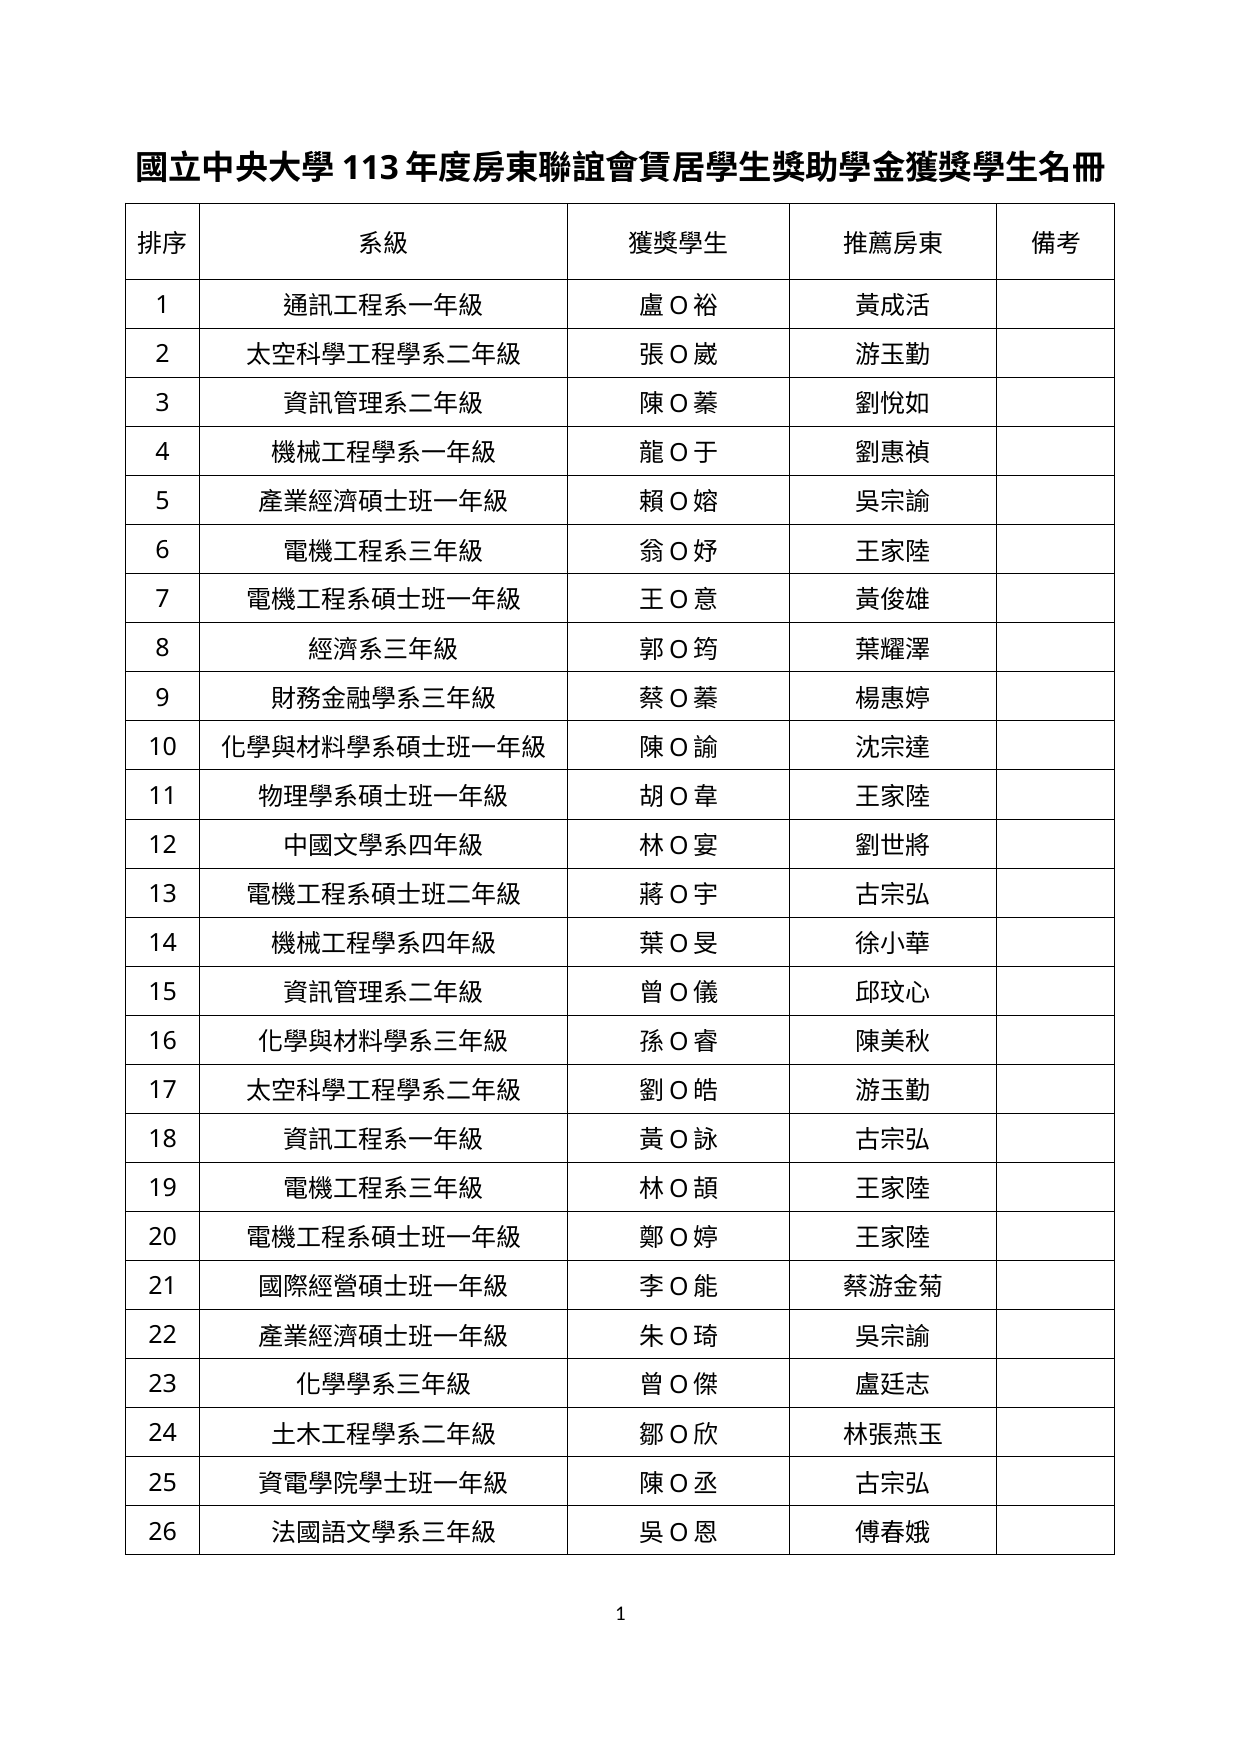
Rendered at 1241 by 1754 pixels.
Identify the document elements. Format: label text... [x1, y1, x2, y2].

table_cell [997, 1261, 1114, 1309]
table_cell 蔣O宇 [568, 869, 789, 917]
table_cell 化學學系三年級 [200, 1359, 567, 1407]
table_cell 17 [126, 1065, 199, 1113]
table_cell 張O崴 [568, 329, 789, 377]
table_cell 24 [126, 1408, 199, 1456]
table_cell 15 [126, 967, 199, 1015]
table_cell [997, 672, 1114, 720]
table_cell 7 [126, 574, 199, 622]
table_cell 盧O裕 [568, 280, 789, 328]
table_cell [997, 1163, 1114, 1211]
table_header 排序 [126, 204, 199, 279]
table_cell 蔡游金菊 [790, 1261, 996, 1309]
table_cell 王家陸 [790, 1212, 996, 1260]
table_cell 王家陸 [790, 525, 996, 573]
table_cell 王家陸 [790, 1163, 996, 1211]
table_cell 王家陸 [790, 770, 996, 818]
table_cell [997, 1212, 1114, 1260]
table_cell [997, 476, 1114, 524]
table_cell 劉O皓 [568, 1065, 789, 1113]
table_cell 資訊管理系二年級 [200, 378, 567, 426]
table_cell 翁O妤 [568, 525, 789, 573]
table_cell 4 [126, 427, 199, 475]
table_cell 3 [126, 378, 199, 426]
table_cell 產業經濟碩士班一年級 [200, 1310, 567, 1358]
table_cell 中國文學系四年級 [200, 820, 567, 867]
table_cell 吳宗諭 [790, 1310, 996, 1358]
table_cell [997, 525, 1114, 573]
table_cell 資電學院學士班一年級 [200, 1457, 567, 1505]
table_cell 陳O丞 [568, 1457, 789, 1505]
table_cell 機械工程學系四年級 [200, 918, 567, 966]
table_cell 電機工程系三年級 [200, 1163, 567, 1211]
table_cell [997, 1310, 1114, 1358]
table_cell 資訊管理系二年級 [200, 967, 567, 1015]
table_cell 沈宗達 [790, 721, 996, 769]
table_cell 邱玟心 [790, 967, 996, 1015]
table_cell 黃O詠 [568, 1114, 789, 1162]
table_cell 電機工程系碩士班二年級 [200, 869, 567, 917]
table_cell 機械工程學系一年級 [200, 427, 567, 475]
table_cell 曾O儀 [568, 967, 789, 1015]
table_cell [997, 1457, 1114, 1505]
table_cell 劉悅如 [790, 378, 996, 426]
table_cell 9 [126, 672, 199, 720]
table_cell 太空科學工程學系二年級 [200, 329, 567, 377]
table_cell 孫O睿 [568, 1016, 789, 1064]
table_cell 陳O蓁 [568, 378, 789, 426]
table_cell 徐小華 [790, 918, 996, 966]
table_cell [997, 280, 1114, 328]
table_cell 陳美秋 [790, 1016, 996, 1064]
table_cell 古宗弘 [790, 1114, 996, 1162]
table_cell [997, 329, 1114, 377]
table_cell 電機工程系三年級 [200, 525, 567, 573]
table_cell [997, 820, 1114, 867]
table_cell 化學與材料學系碩士班一年級 [200, 721, 567, 769]
table_cell [997, 721, 1114, 769]
table_cell 2 [126, 329, 199, 377]
table_cell 林張燕玉 [790, 1408, 996, 1456]
table_cell 陳O諭 [568, 721, 789, 769]
table_cell 5 [126, 476, 199, 524]
table_cell 鄭O婷 [568, 1212, 789, 1260]
table_cell 20 [126, 1212, 199, 1260]
table_cell [997, 770, 1114, 818]
table_cell 1 [126, 280, 199, 328]
table_cell 21 [126, 1261, 199, 1309]
table_cell [997, 378, 1114, 426]
table_cell 太空科學工程學系二年級 [200, 1065, 567, 1113]
table_cell 16 [126, 1016, 199, 1064]
table_cell 8 [126, 623, 199, 671]
table_cell 李O能 [568, 1261, 789, 1309]
table_cell 楊惠婷 [790, 672, 996, 720]
table_cell 化學與材料學系三年級 [200, 1016, 567, 1064]
table_cell 資訊工程系一年級 [200, 1114, 567, 1162]
table_cell 10 [126, 721, 199, 769]
table_cell [997, 1408, 1114, 1456]
table_cell 黃俊雄 [790, 574, 996, 622]
table_cell 25 [126, 1457, 199, 1505]
table_cell 6 [126, 525, 199, 573]
table_cell 古宗弘 [790, 869, 996, 917]
table_header 備考 [997, 204, 1114, 279]
table_cell 產業經濟碩士班一年級 [200, 476, 567, 524]
table_cell 黃成活 [790, 280, 996, 328]
table_cell 游玉勤 [790, 1065, 996, 1113]
table_cell [997, 623, 1114, 671]
table_cell 劉世將 [790, 820, 996, 867]
table_cell 曾O傑 [568, 1359, 789, 1407]
table_cell 18 [126, 1114, 199, 1162]
table_cell 經濟系三年級 [200, 623, 567, 671]
table_cell 王O意 [568, 574, 789, 622]
table_cell 葉O旻 [568, 918, 789, 966]
table_cell 古宗弘 [790, 1457, 996, 1505]
table_cell 土木工程學系二年級 [200, 1408, 567, 1456]
table_cell [997, 427, 1114, 475]
table_cell 葉耀澤 [790, 623, 996, 671]
table_cell 吳宗諭 [790, 476, 996, 524]
table_cell 朱O琦 [568, 1310, 789, 1358]
table_cell [997, 1506, 1114, 1554]
table_cell 22 [126, 1310, 199, 1358]
table_header 獲獎學生 [568, 204, 789, 279]
table_cell 盧廷志 [790, 1359, 996, 1407]
table_cell 游玉勤 [790, 329, 996, 377]
table_cell [997, 918, 1114, 966]
table_cell 鄒O欣 [568, 1408, 789, 1456]
table_cell 財務金融學系三年級 [200, 672, 567, 720]
table_cell 13 [126, 869, 199, 917]
table_cell 電機工程系碩士班一年級 [200, 1212, 567, 1260]
table_header 系級 [200, 204, 567, 279]
table_cell [997, 1359, 1114, 1407]
table_cell 電機工程系碩士班一年級 [200, 574, 567, 622]
table_cell 郭O筠 [568, 623, 789, 671]
table_cell [997, 574, 1114, 622]
table_cell 吳O恩 [568, 1506, 789, 1554]
table_cell 蔡O蓁 [568, 672, 789, 720]
table_cell 林O頡 [568, 1163, 789, 1211]
table_cell 通訊工程系一年級 [200, 280, 567, 328]
table_cell 賴O嫆 [568, 476, 789, 524]
table_cell [997, 967, 1114, 1015]
table_cell 12 [126, 820, 199, 867]
table_cell [997, 1065, 1114, 1113]
table_cell 劉惠禎 [790, 427, 996, 475]
text 國立中央大學113年度房東聯誼會賃居學生獎助學金獲獎學生名冊 [118, 128, 1122, 203]
table_header 推薦房東 [790, 204, 996, 279]
table_cell [997, 869, 1114, 917]
table_cell 林O宴 [568, 820, 789, 867]
table_cell 傅春娥 [790, 1506, 996, 1554]
table_cell 19 [126, 1163, 199, 1211]
table_cell 11 [126, 770, 199, 818]
table_cell [997, 1016, 1114, 1064]
table_cell 14 [126, 918, 199, 966]
table_cell 26 [126, 1506, 199, 1554]
table_cell [997, 1114, 1114, 1162]
table_cell 物理學系碩士班一年級 [200, 770, 567, 818]
table_cell 國際經營碩士班一年級 [200, 1261, 567, 1309]
table_cell 23 [126, 1359, 199, 1407]
table_cell 法國語文學系三年級 [200, 1506, 567, 1554]
table_cell 胡O韋 [568, 770, 789, 818]
table_cell 龍O于 [568, 427, 789, 475]
